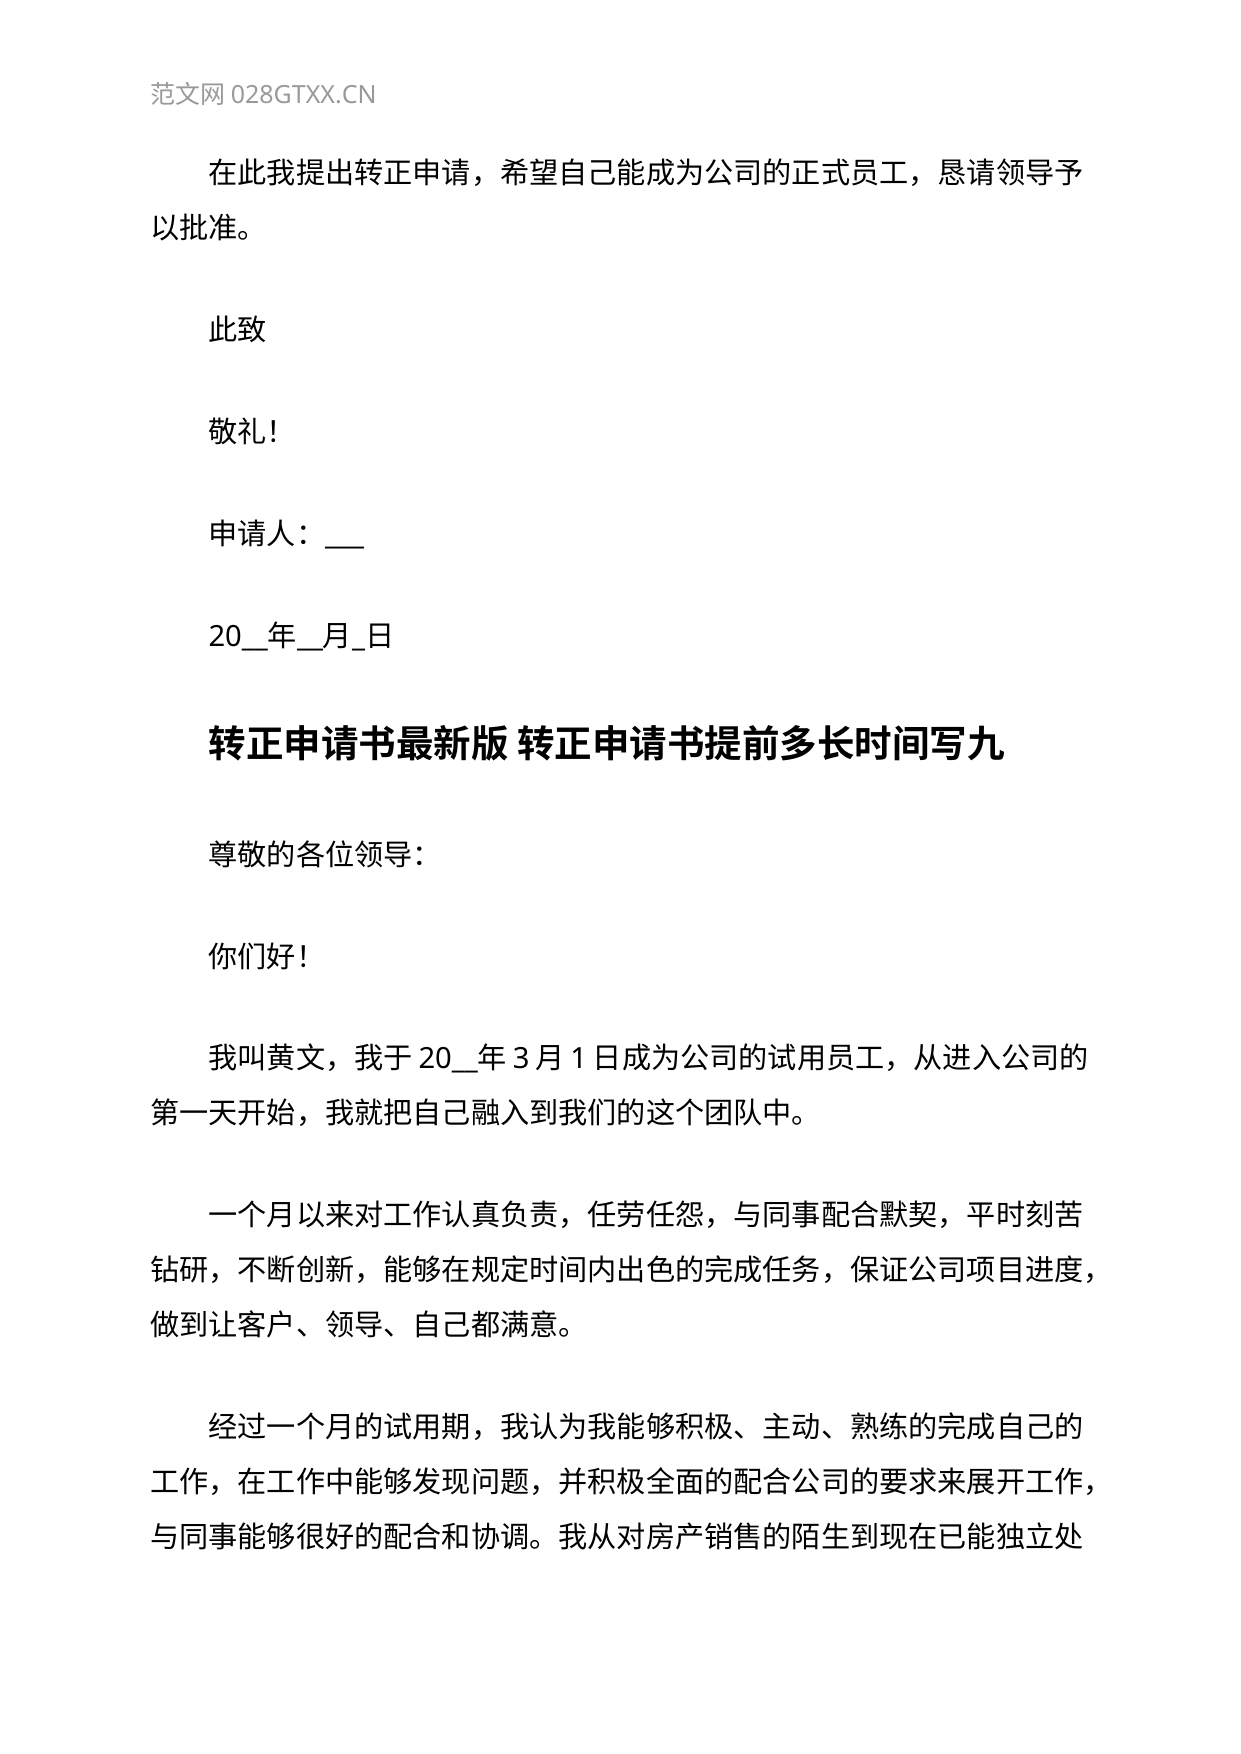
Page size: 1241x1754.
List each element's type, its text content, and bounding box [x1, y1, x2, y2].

text 尊敬的各位领导： [150, 832, 1090, 874]
text 一个月以来对工作认真负责，任劳任怨，与同事配合默契，平时刻苦钻研，不断创新，能够在规定时间内出色的完成任务，保证公司项目进度，做到让客户、领导、自己都满意。 [150, 1192, 1090, 1344]
text 在此我提出转正申请，希望自己能成为公司的正式员工，恳请领导予以批准。 [150, 150, 1090, 247]
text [150, 1403, 1090, 1556]
text 此致 [150, 307, 1090, 349]
text 转正申请书最新版 转正申请书提前多长时间写九 [150, 714, 1090, 768]
text 申请人：___ [150, 510, 1090, 553]
text 敬礼！ [150, 408, 1090, 451]
text 我叫黄文，我于20__年3月1日成为公司的试用员工，从进入公司的第一天开始，我就把自己融入到我们的这个团队中。 [150, 1035, 1090, 1132]
text 20__年__月_日 [150, 612, 1090, 654]
text 你们好！ [150, 933, 1090, 976]
